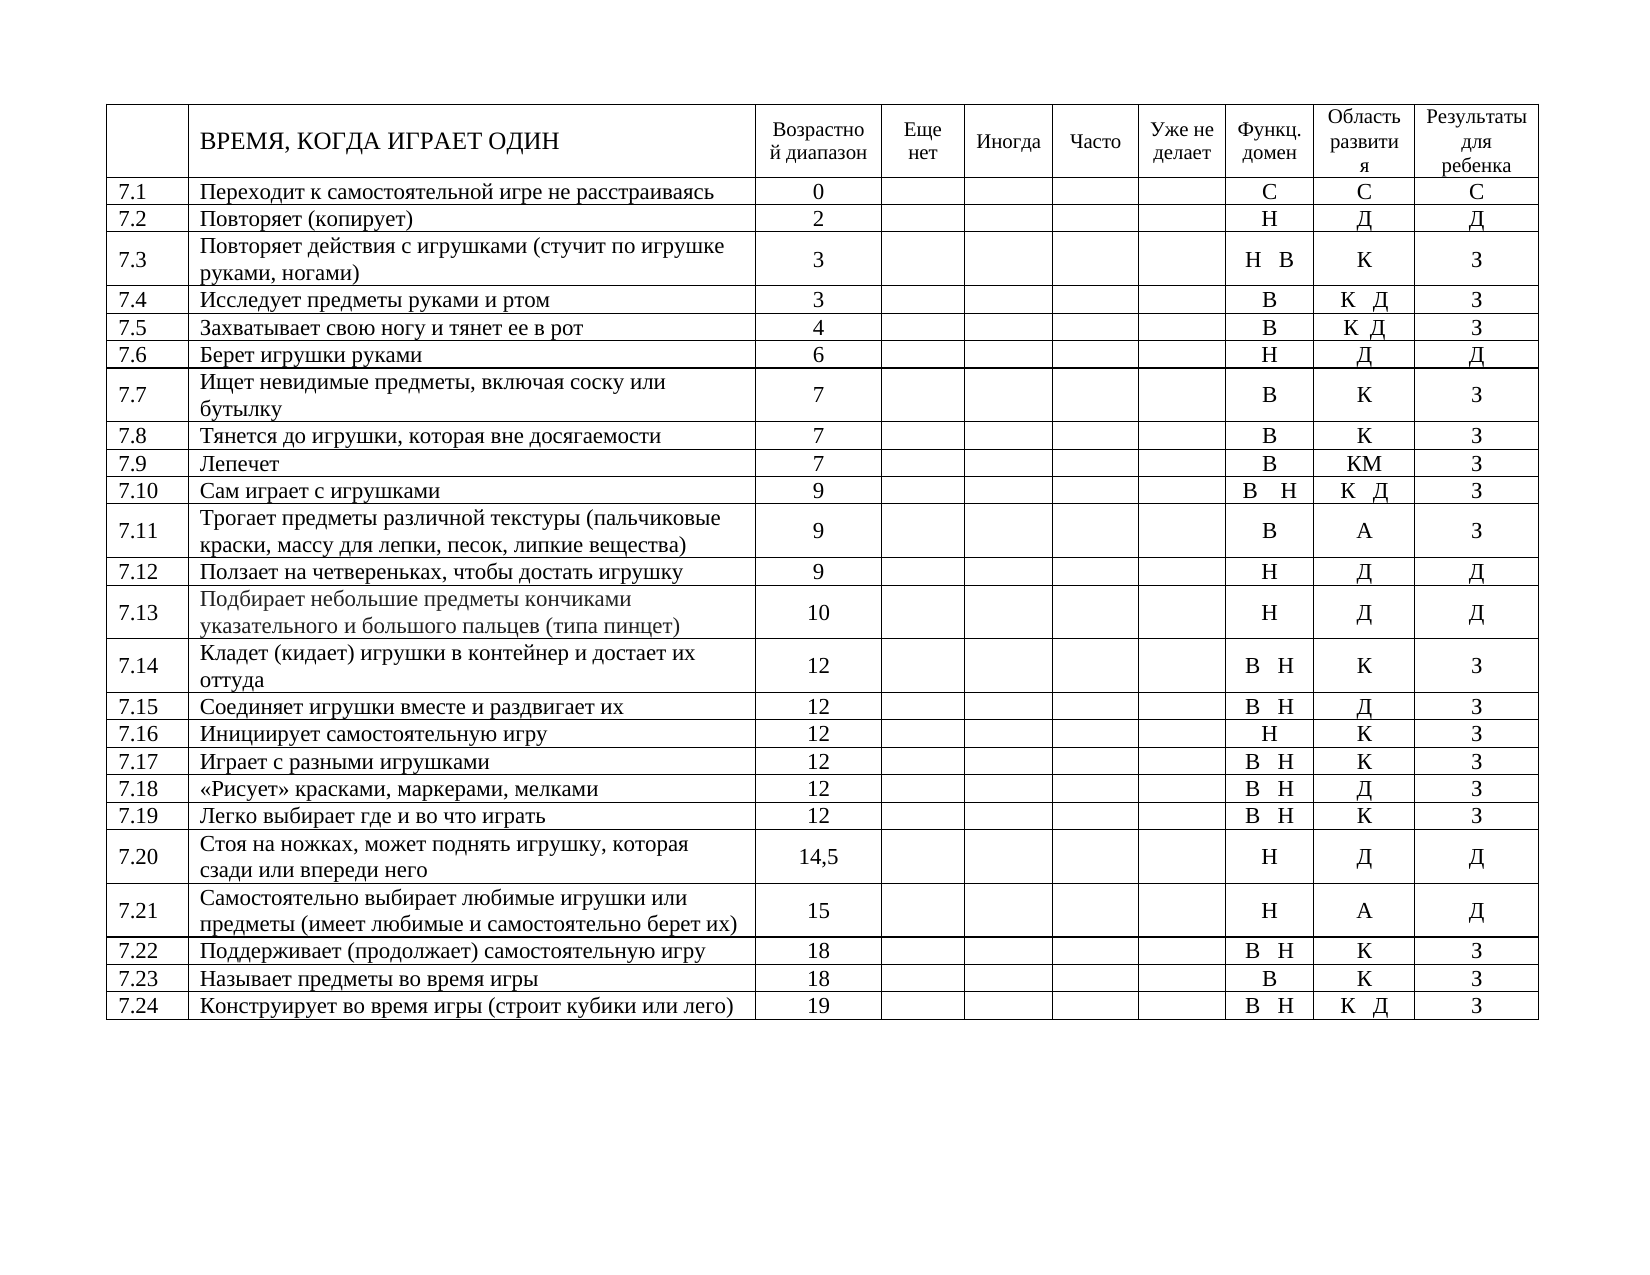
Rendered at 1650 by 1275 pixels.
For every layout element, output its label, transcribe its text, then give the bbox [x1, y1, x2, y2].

table_cell 7.16 [107, 720, 188, 747]
table_cell 7.1 [107, 178, 188, 204]
table_cell В [1226, 450, 1313, 476]
table_cell В [1226, 369, 1313, 421]
table_cell [1139, 639, 1225, 692]
table_cell [965, 884, 1052, 936]
table_cell [965, 992, 1052, 1019]
table_cell 7.14 [107, 639, 188, 692]
table_cell Н [1226, 884, 1313, 936]
table_cell В Н [1226, 803, 1313, 829]
table_cell [965, 965, 1052, 991]
table_cell 7.6 [107, 341, 188, 367]
table_cell [1139, 341, 1225, 367]
table_cell З [1415, 477, 1538, 503]
table_header Еще нет [882, 105, 964, 177]
table_cell Исследует предметы руками и ртом [189, 286, 755, 313]
table_cell Соединяет игрушки вместе и раздвигает их [189, 693, 755, 719]
table_cell [1053, 938, 1138, 964]
table_cell Самостоятельно выбирает любимые игрушки или предметы (имеет любимые и самостоятельно берет их) [189, 884, 755, 936]
table_cell [1139, 369, 1225, 421]
table_cell 7 [756, 450, 881, 476]
table_cell 18 [756, 938, 881, 964]
table_cell 7.9 [107, 450, 188, 476]
table_cell [1053, 748, 1138, 774]
table_cell [882, 830, 964, 883]
table_cell 7.13 [107, 586, 188, 638]
table_cell [965, 286, 1052, 313]
table_cell Д [1415, 586, 1538, 638]
table_cell 7.7 [107, 369, 188, 421]
table_cell Д [1314, 341, 1414, 367]
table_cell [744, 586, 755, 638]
table_cell [1053, 450, 1138, 476]
table_header Результаты для ребенка [1415, 105, 1538, 177]
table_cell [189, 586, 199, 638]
table_cell Кладет (кидает) игрушки в контейнер и достает их оттуда [189, 639, 755, 692]
table_cell 7.11 [107, 504, 188, 557]
table_cell В Н [1226, 639, 1313, 692]
table_cell А [1314, 884, 1414, 936]
table_cell [882, 286, 964, 313]
table_cell [965, 422, 1052, 448]
table_cell [882, 422, 964, 448]
table_header Уже не делает [1139, 105, 1225, 177]
table_header Иногда [965, 105, 1052, 177]
table_cell [1139, 205, 1225, 231]
table_cell [1139, 558, 1225, 584]
table_cell С [1415, 178, 1538, 204]
table_cell [1139, 965, 1225, 991]
table_cell [1139, 504, 1225, 557]
table_cell [1139, 178, 1225, 204]
table_cell В Н [1226, 938, 1313, 964]
table_cell Легко выбирает где и во что играть [189, 803, 755, 829]
table_cell Ползает на четвереньках, чтобы достать игрушку [189, 558, 755, 584]
table_cell Д [1314, 586, 1414, 638]
table_cell Ищет невидимые предметы, включая соску или бутылку [189, 369, 755, 421]
table_cell З [1415, 775, 1538, 802]
table_cell [1139, 992, 1225, 1019]
table_cell [1053, 639, 1138, 692]
table_cell Трогает предметы различной текстуры (пальчиковые краски, массу для лепки, песок, липкие вещества) [189, 504, 755, 557]
table_cell З [1415, 965, 1538, 991]
table_cell [1053, 286, 1138, 313]
table_cell Стоя на ножках, может поднять игрушку, которая сзади или впереди него [189, 830, 755, 883]
table_cell [965, 450, 1052, 476]
table_cell [882, 775, 964, 802]
table_cell 2 [756, 205, 881, 231]
table_cell Н [1226, 830, 1313, 883]
table_cell 12 [756, 720, 881, 747]
table_cell [882, 232, 964, 285]
table_cell [882, 504, 964, 557]
table_cell [965, 830, 1052, 883]
table_cell Берет игрушки руками [189, 341, 755, 367]
table_cell Н В [1226, 232, 1313, 285]
table_cell [882, 803, 964, 829]
table_cell [1139, 286, 1225, 313]
table_cell [1053, 884, 1138, 936]
table_cell Н [1226, 205, 1313, 231]
table_cell К Д [1314, 477, 1414, 503]
table_cell Переходит к самостоятельной игре не расстраиваясь [189, 178, 755, 204]
table_cell Конструирует во время игры (строит кубики или лего) [189, 992, 755, 1019]
table_cell Д [1314, 558, 1414, 584]
table_cell 9 [756, 477, 881, 503]
table_cell [1139, 693, 1225, 719]
table_cell [965, 775, 1052, 802]
table_cell [882, 314, 964, 340]
table_cell [1053, 422, 1138, 448]
table_cell [965, 748, 1052, 774]
table_cell [882, 639, 964, 692]
table_cell [1053, 720, 1138, 747]
table_cell 12 [756, 803, 881, 829]
table_cell В [1226, 314, 1313, 340]
table_cell [965, 558, 1052, 584]
table_cell [1139, 477, 1225, 503]
table_cell З [1415, 450, 1538, 476]
table_cell 7.24 [107, 992, 188, 1019]
table_cell КМ [1314, 450, 1414, 476]
table_cell Д [1415, 558, 1538, 584]
table_cell 3 [756, 232, 881, 285]
table_cell К [1314, 232, 1414, 285]
table_cell [882, 205, 964, 231]
table_cell Н [1226, 341, 1313, 367]
table_cell [965, 178, 1052, 204]
table_cell З [1415, 938, 1538, 964]
table_cell 4 [756, 314, 881, 340]
table_cell [1139, 938, 1225, 964]
table_cell [1053, 178, 1138, 204]
table_cell 9 [756, 558, 881, 584]
table_cell [882, 720, 964, 747]
table_cell З [1415, 422, 1538, 448]
table_cell Лепечет [189, 450, 755, 476]
table_cell К Д [1314, 286, 1414, 313]
table_cell В Н [1226, 748, 1313, 774]
table_cell [965, 232, 1052, 285]
table_cell 12 [756, 639, 881, 692]
table_cell Тянется до игрушки, которая вне досягаемости [189, 422, 755, 448]
table_cell З [1415, 639, 1538, 692]
table_cell 14,5 [756, 830, 881, 883]
table_cell В Н [1226, 693, 1313, 719]
table_cell 3 [756, 286, 881, 313]
table_cell [1139, 884, 1225, 936]
table_cell [882, 938, 964, 964]
table_cell [882, 884, 964, 936]
table_cell 9 [756, 504, 881, 557]
table_cell 7 [756, 422, 881, 448]
table_cell [1053, 341, 1138, 367]
table_cell [965, 504, 1052, 557]
table_cell В [1226, 504, 1313, 557]
table_cell 7.12 [107, 558, 188, 584]
table_cell 18 [756, 965, 881, 991]
table_cell К Д [1314, 314, 1414, 340]
table_cell 7.2 [107, 205, 188, 231]
table_cell С [1314, 178, 1414, 204]
table_cell К Д [1314, 992, 1414, 1019]
table_cell «Рисует» красками, маркерами, мелками [189, 775, 755, 802]
table_cell З [1415, 693, 1538, 719]
table_cell 7.15 [107, 693, 188, 719]
table_cell 6 [756, 341, 881, 367]
table_cell З [1415, 232, 1538, 285]
table_cell В [1226, 286, 1313, 313]
table_cell Д [1415, 884, 1538, 936]
table_cell К [1314, 369, 1414, 421]
table_cell В Н [1226, 992, 1313, 1019]
table_cell [1053, 803, 1138, 829]
table_cell Повторяет (копирует) [189, 205, 755, 231]
table_cell 7.20 [107, 830, 188, 883]
table_cell [965, 803, 1052, 829]
table_cell Повторяет действия с игрушками (стучит по игрушке руками, ногами) [189, 232, 755, 285]
table_cell Д [1314, 775, 1414, 802]
table_cell [965, 639, 1052, 692]
table_cell [1053, 992, 1138, 1019]
table_cell [1139, 422, 1225, 448]
table_cell Д [1314, 693, 1414, 719]
table_header Функц. домен [1226, 105, 1313, 177]
table_cell З [1415, 992, 1538, 1019]
table_cell [1053, 693, 1138, 719]
table_cell Н [1226, 720, 1313, 747]
table_header Область развития [1314, 105, 1414, 177]
table_cell [1053, 504, 1138, 557]
table_cell [1053, 314, 1138, 340]
table_cell [1053, 369, 1138, 421]
table_cell [1139, 803, 1225, 829]
table_cell Называет предметы во время игры [189, 965, 755, 991]
table_cell Н [1226, 586, 1313, 638]
table_cell В Н [1226, 775, 1313, 802]
table_cell [1053, 232, 1138, 285]
table_cell Поддерживает (продолжает) самостоятельную игру [189, 938, 755, 964]
table_header ВРЕМЯ, КОГДА ИГРАЕТ ОДИН [189, 105, 755, 177]
table_header Возрастной диапазон [756, 105, 881, 177]
table_cell [882, 586, 964, 638]
table_cell З [1415, 720, 1538, 747]
table_cell [965, 477, 1052, 503]
table_cell 0 [756, 178, 881, 204]
table_cell [882, 558, 964, 584]
table_cell [965, 720, 1052, 747]
table_cell [882, 748, 964, 774]
table_cell К [1314, 748, 1414, 774]
table_cell 7.18 [107, 775, 188, 802]
table_cell К [1314, 938, 1414, 964]
table_cell З [1415, 314, 1538, 340]
table_cell З [1415, 504, 1538, 557]
table_cell [1053, 558, 1138, 584]
table_cell Инициирует самостоятельную игру [189, 720, 755, 747]
table_cell 7.5 [107, 314, 188, 340]
table_cell В [1226, 422, 1313, 448]
table_cell Д [1415, 205, 1538, 231]
table_cell [1139, 586, 1225, 638]
table_cell 7.19 [107, 803, 188, 829]
table_cell В Н [1226, 477, 1313, 503]
table_cell 7.21 [107, 884, 188, 936]
table_cell [965, 205, 1052, 231]
table_cell Захватывает свою ногу и тянет ее в рот [189, 314, 755, 340]
table_cell С [1226, 178, 1313, 204]
table_cell 10 [756, 586, 881, 638]
table_cell [1053, 477, 1138, 503]
table_cell [882, 477, 964, 503]
table_cell Н [1226, 558, 1313, 584]
table_cell 7.17 [107, 748, 188, 774]
table_cell [1139, 748, 1225, 774]
table_cell К [1314, 803, 1414, 829]
table_cell [1139, 450, 1225, 476]
table_cell 7.23 [107, 965, 188, 991]
table_cell 12 [756, 693, 881, 719]
table_cell [882, 341, 964, 367]
table_cell Д [1415, 830, 1538, 883]
table_cell [1139, 830, 1225, 883]
table_cell [1139, 775, 1225, 802]
table_cell Играет с разными игрушками [189, 748, 755, 774]
table_cell 7 [756, 369, 881, 421]
table_cell [965, 693, 1052, 719]
table_cell [965, 369, 1052, 421]
table_cell Д [1314, 205, 1414, 231]
table_cell [1053, 830, 1138, 883]
table_cell [965, 586, 1052, 638]
table_cell Сам играет с игрушками [189, 477, 755, 503]
table_header Часто [1053, 105, 1138, 177]
table_cell [1053, 965, 1138, 991]
table_cell 19 [756, 992, 881, 1019]
table_cell [882, 178, 964, 204]
table_cell В [1226, 965, 1313, 991]
table_cell [1053, 586, 1138, 638]
table_cell [965, 341, 1052, 367]
table_cell А [1314, 504, 1414, 557]
table_cell 7.4 [107, 286, 188, 313]
table_cell 7.22 [107, 938, 188, 964]
table_cell К [1314, 965, 1414, 991]
table_cell [1139, 232, 1225, 285]
table_cell [965, 314, 1052, 340]
table_cell [1139, 720, 1225, 747]
table_cell [1139, 314, 1225, 340]
table_cell З [1415, 286, 1538, 313]
table_cell [882, 450, 964, 476]
table_cell К [1314, 422, 1414, 448]
table_cell [965, 938, 1052, 964]
table_cell 12 [756, 748, 881, 774]
table_cell Д [1314, 830, 1414, 883]
table_cell 15 [756, 884, 881, 936]
table_header [107, 105, 188, 177]
table_cell Д [1415, 341, 1538, 367]
table_cell З [1415, 748, 1538, 774]
table_cell [882, 992, 964, 1019]
table_cell 7.8 [107, 422, 188, 448]
table_cell [882, 693, 964, 719]
table_cell К [1314, 720, 1414, 747]
table_cell [1053, 205, 1138, 231]
table_cell [882, 369, 964, 421]
table_cell З [1415, 369, 1538, 421]
table_cell 12 [756, 775, 881, 802]
table_cell [882, 965, 964, 991]
table_cell З [1415, 803, 1538, 829]
table_cell К [1314, 639, 1414, 692]
table_cell 7.3 [107, 232, 188, 285]
table_cell 7.10 [107, 477, 188, 503]
table_cell [1053, 775, 1138, 802]
